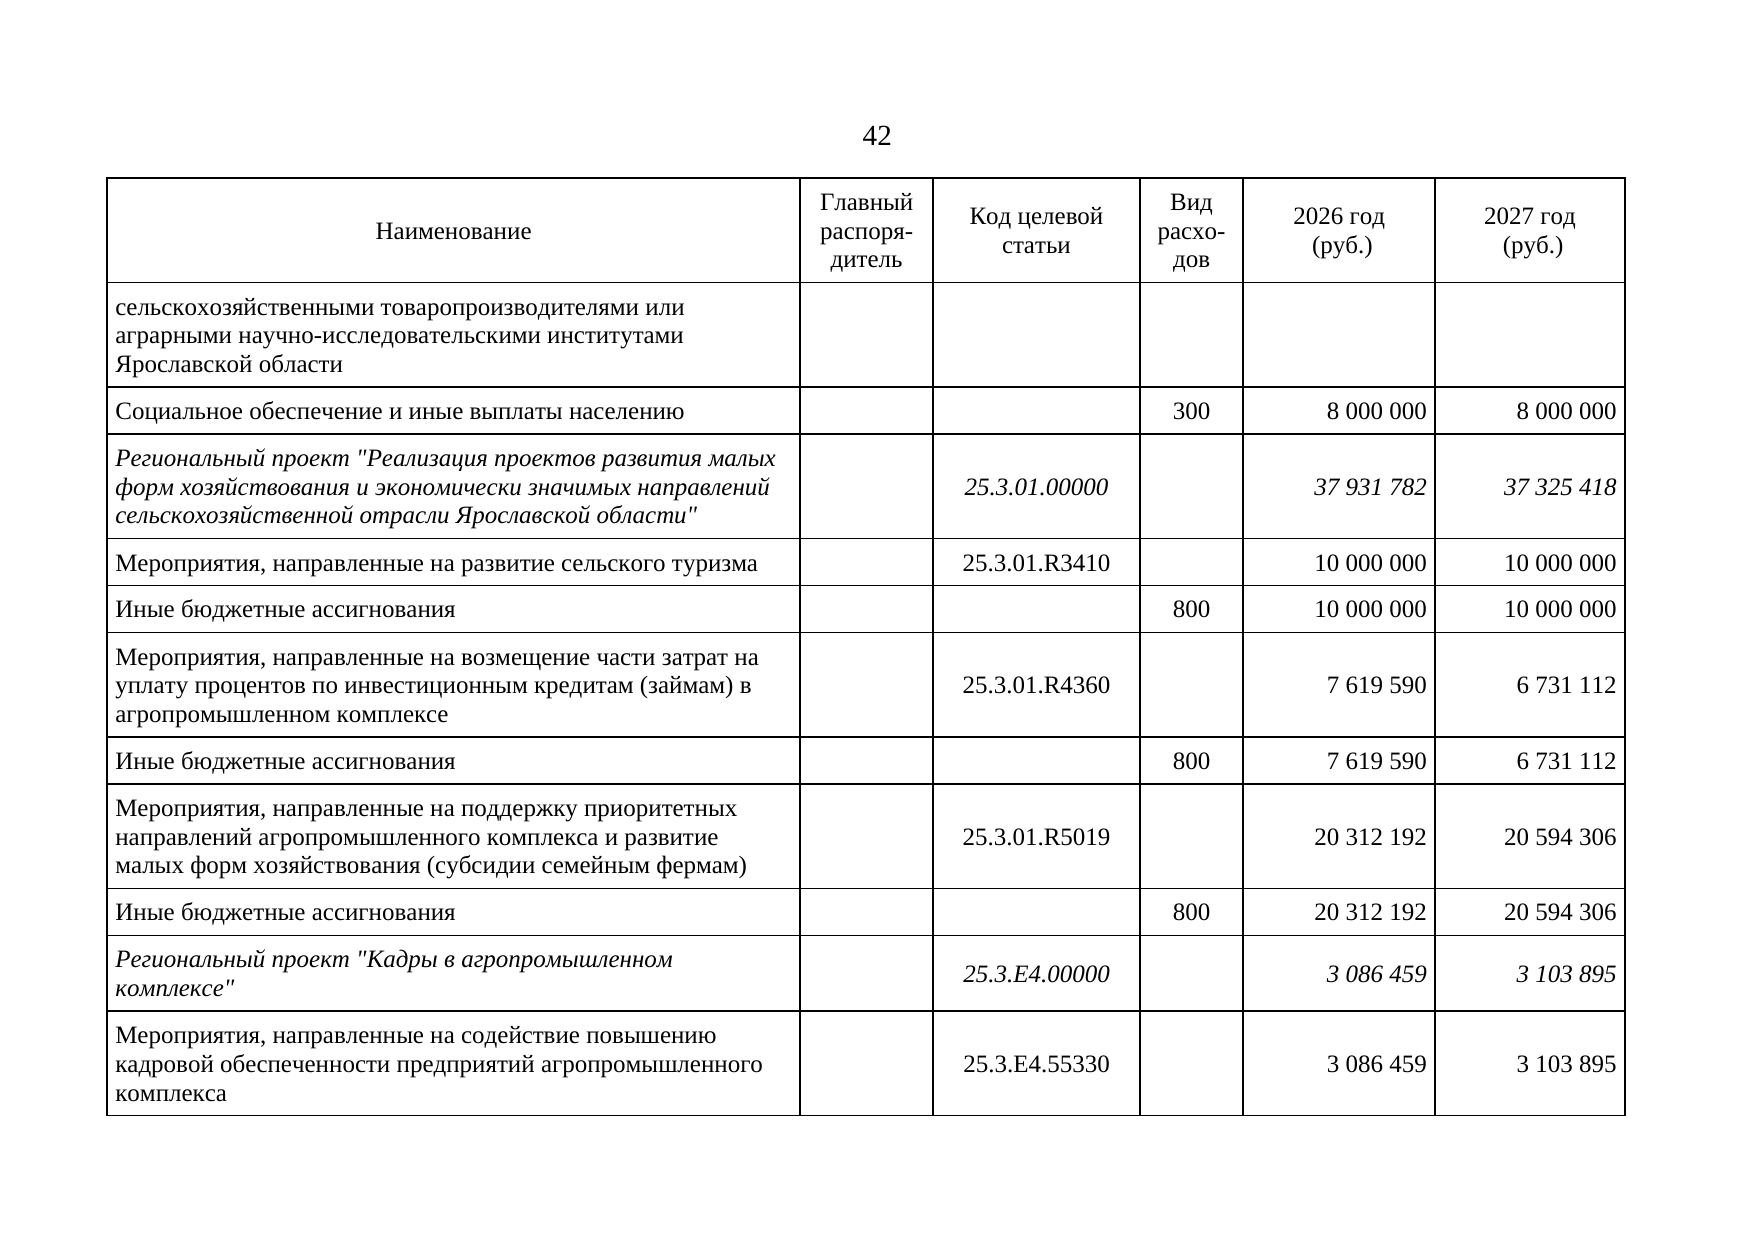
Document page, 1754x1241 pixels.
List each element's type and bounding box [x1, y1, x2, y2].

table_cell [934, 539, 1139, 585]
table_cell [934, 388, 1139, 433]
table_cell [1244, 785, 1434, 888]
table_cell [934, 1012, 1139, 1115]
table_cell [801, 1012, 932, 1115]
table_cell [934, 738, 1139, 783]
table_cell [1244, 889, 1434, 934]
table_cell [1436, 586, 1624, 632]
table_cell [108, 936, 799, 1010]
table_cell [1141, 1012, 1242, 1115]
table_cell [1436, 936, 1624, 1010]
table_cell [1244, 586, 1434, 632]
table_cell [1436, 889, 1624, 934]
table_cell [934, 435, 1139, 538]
table_header [801, 179, 932, 282]
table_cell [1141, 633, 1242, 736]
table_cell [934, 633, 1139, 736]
table_header [108, 179, 799, 282]
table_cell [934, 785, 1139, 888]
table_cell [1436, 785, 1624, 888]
table_header [1436, 179, 1624, 282]
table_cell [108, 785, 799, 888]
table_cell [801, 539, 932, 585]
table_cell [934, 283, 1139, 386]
table_header [1244, 179, 1434, 282]
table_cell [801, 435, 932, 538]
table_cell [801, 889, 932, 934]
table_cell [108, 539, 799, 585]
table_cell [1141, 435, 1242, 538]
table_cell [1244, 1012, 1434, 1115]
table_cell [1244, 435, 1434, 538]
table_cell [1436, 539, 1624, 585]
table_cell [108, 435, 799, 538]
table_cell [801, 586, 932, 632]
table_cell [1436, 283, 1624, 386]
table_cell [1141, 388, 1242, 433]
table_header [934, 179, 1139, 282]
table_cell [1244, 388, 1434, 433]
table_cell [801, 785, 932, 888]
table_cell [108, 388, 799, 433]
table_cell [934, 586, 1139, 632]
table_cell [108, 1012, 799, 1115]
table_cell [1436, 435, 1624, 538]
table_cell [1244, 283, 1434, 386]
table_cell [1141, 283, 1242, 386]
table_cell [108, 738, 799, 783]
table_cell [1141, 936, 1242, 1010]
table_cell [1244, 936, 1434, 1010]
table_header [1141, 179, 1242, 282]
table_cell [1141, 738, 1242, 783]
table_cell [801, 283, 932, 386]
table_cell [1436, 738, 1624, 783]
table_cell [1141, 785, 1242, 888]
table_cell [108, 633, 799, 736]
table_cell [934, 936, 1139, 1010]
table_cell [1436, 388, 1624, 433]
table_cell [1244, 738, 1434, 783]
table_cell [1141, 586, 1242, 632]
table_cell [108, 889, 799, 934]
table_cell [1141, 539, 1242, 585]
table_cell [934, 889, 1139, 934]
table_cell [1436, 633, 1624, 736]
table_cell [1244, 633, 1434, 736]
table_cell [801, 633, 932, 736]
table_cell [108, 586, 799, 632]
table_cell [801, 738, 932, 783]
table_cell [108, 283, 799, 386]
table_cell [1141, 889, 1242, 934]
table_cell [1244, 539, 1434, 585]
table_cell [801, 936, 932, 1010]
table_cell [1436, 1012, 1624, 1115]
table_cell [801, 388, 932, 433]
